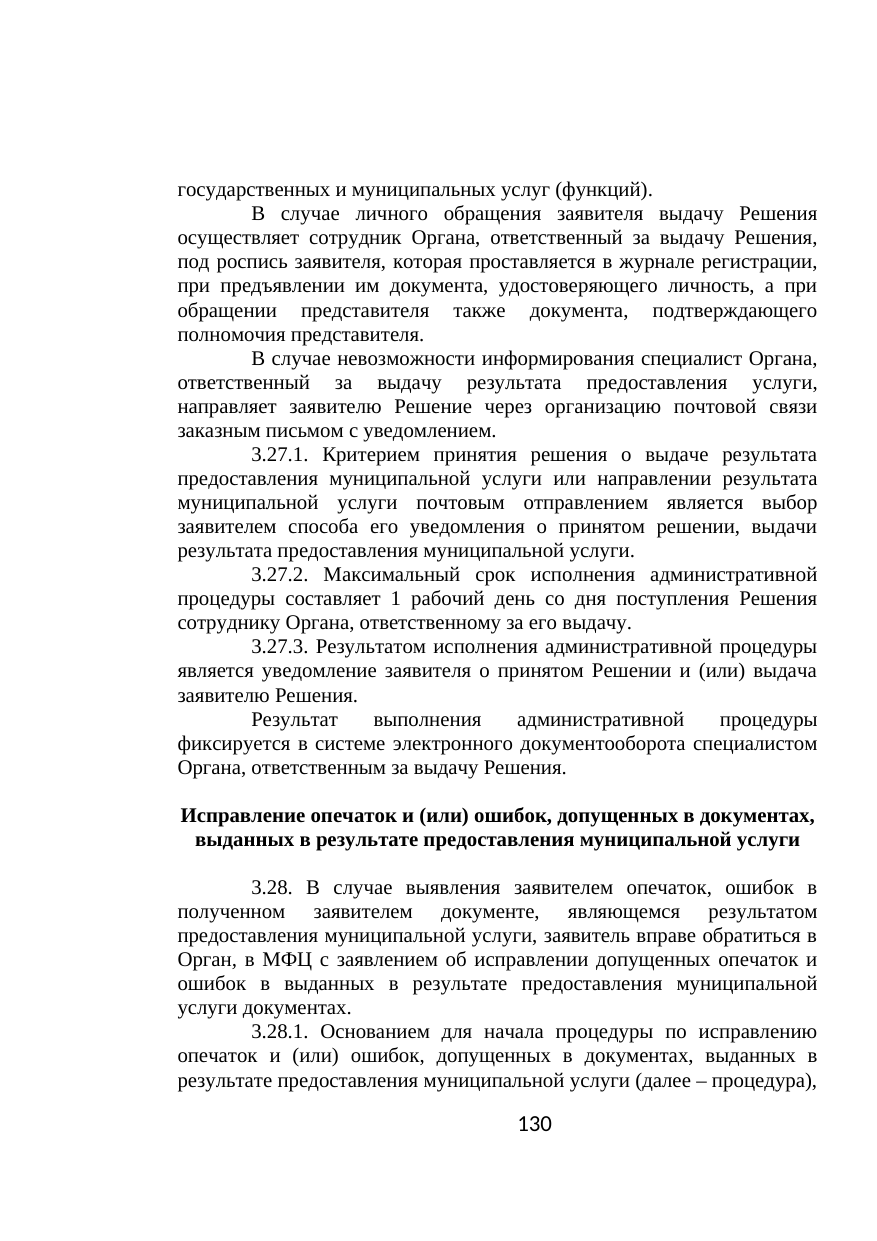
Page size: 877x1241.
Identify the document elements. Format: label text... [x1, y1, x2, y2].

text В случае невозможности информирования специалист Органа, ответственный за выдачу результата предоставления услуги, направляет заявителю Решение через организацию почтовой связи заказным письмом с уведомлением. [177, 346, 818, 442]
text 3.27.2. Максимальный срок исполнения административной процедуры составляет 1 рабочий день со дня поступления Решения сотруднику Органа, ответственному за его выдачу. [177, 562, 818, 634]
text Исправление опечаток и (или) ошибок, допущенных в документах, выданных в результате предоставления муниципальной услуги [177, 803, 818, 851]
text 3.28. В случае выявления заявителем опечаток, ошибок в полученном заявителем документе, являющемся результатом предоставления муниципальной услуги, заявитель вправе обратиться в Орган, в МФЦ с заявлением об исправлении допущенных опечаток и ошибок в выданных в результате предоставления муниципальной услуги документах. [177, 875, 818, 1019]
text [177, 177, 818, 201]
text Результат выполнения административной процедуры фиксируется в системе электронного документооборота специалистом Органа, ответственным за выдачу Решения. [177, 707, 818, 779]
text 3.27.3. Результатом исполнения административной процедуры является уведомление заявителя о принятом Решении и (или) выдача заявителю Решения. [177, 634, 818, 707]
text 3.27.1. Критерием принятия решения о выдаче результата предоставления муниципальной услуги или направлении результата муниципальной услуги почтовым отправлением является выбор заявителем способа его уведомления о принятом решении, выдачи результата предоставления муниципальной услуги. [177, 442, 818, 562]
text В случае личного обращения заявителя выдачу Решения осуществляет сотрудник Органа, ответственный за выдачу Решения, под роспись заявителя, которая проставляется в журнале регистрации, при предъявлении им документа, удостоверяющего личность, а при обращении представителя также документа, подтверждающего полномочия представителя. [177, 201, 818, 346]
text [177, 1019, 818, 1092]
